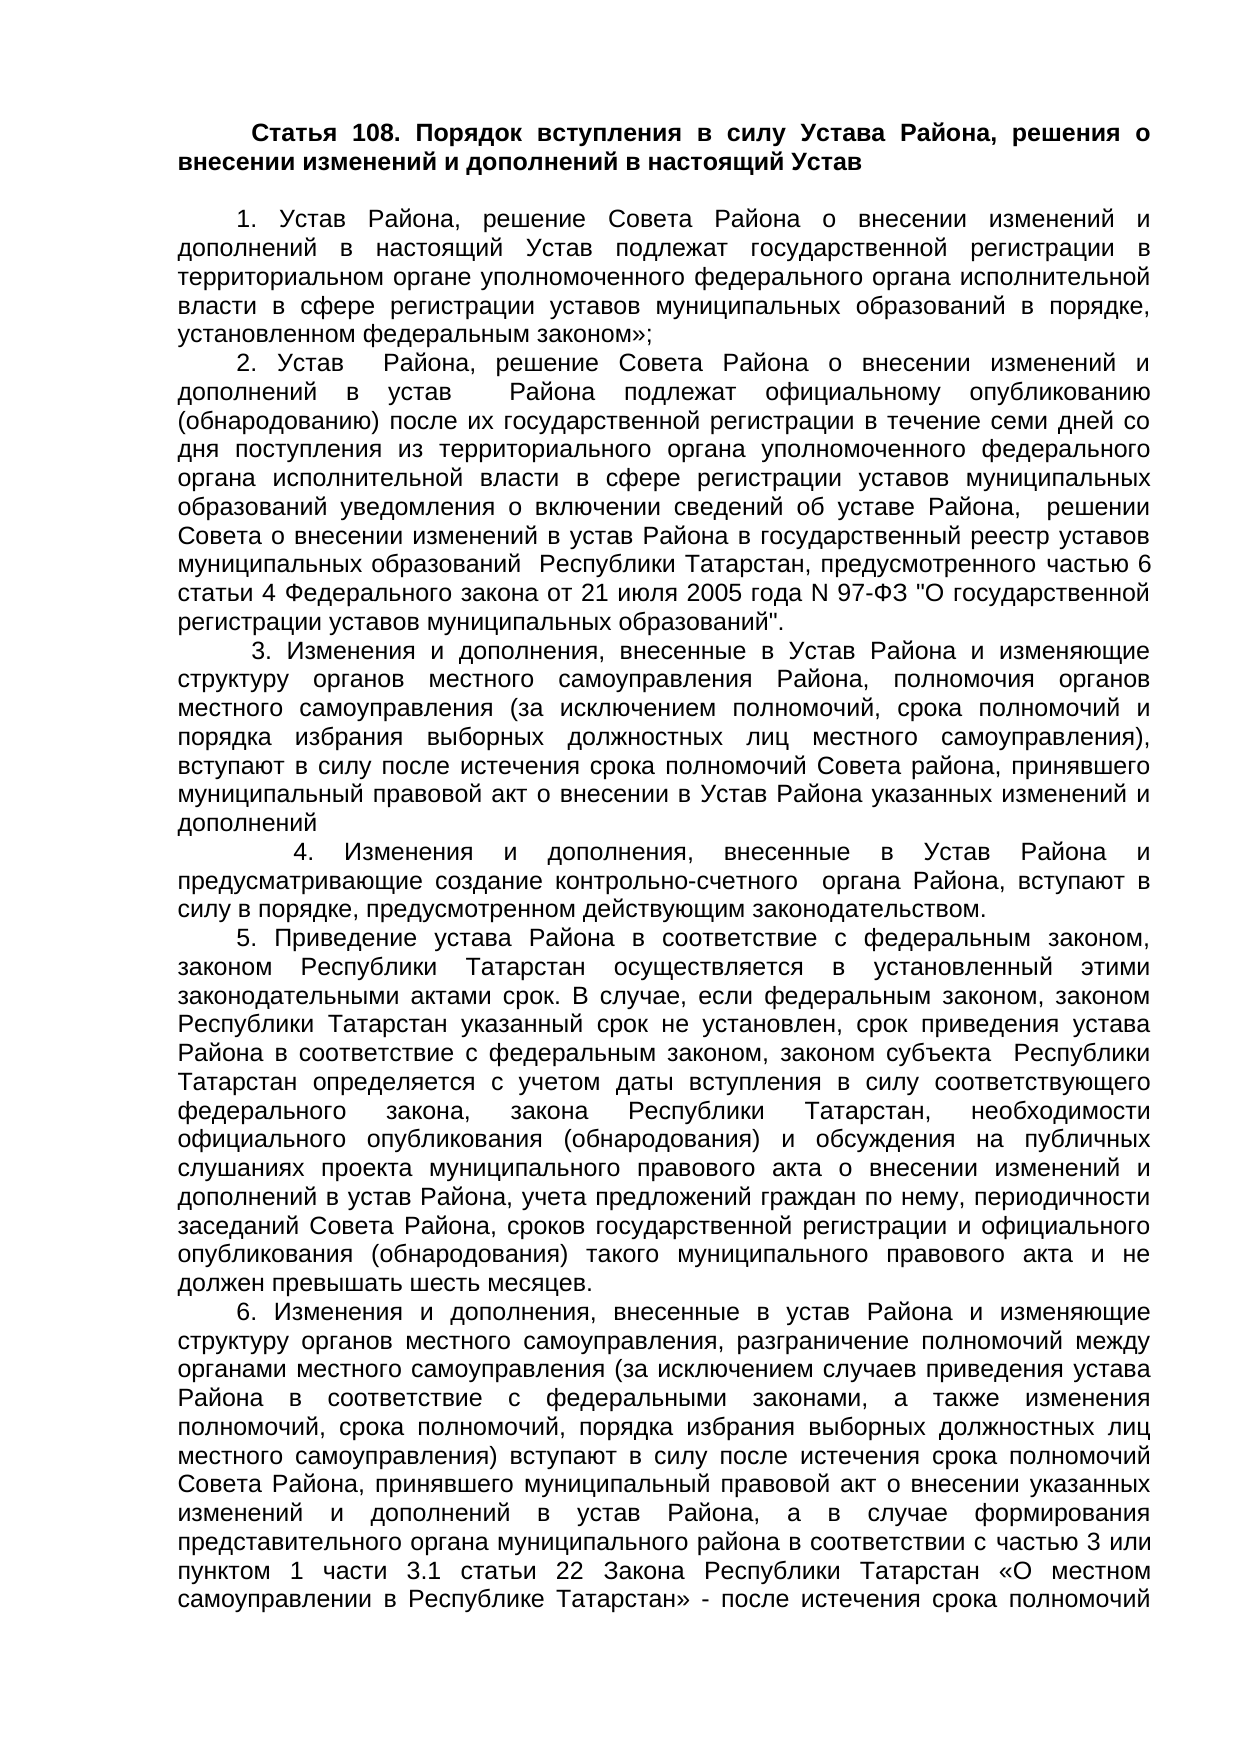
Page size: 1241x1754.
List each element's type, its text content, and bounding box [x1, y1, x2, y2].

text 5. Приведение устава Района в соответствие с федеральным законом, законом Республики Татарстан осуществляется в установленный этими законодательными актами срок. В случае, если федеральным законом, законом Республики Татарстан указанный срок не установлен, срок приведения устава Района в соответствие с федеральным законом, законом субъекта Республики Татарстан определяется с учетом даты вступления в силу соответствующего федерального закона, закона Республики Татарстан, необходимости официального опубликования (обнародования) и обсуждения на публичных слушаниях проекта муниципального правового акта о внесении изменений и дополнений в устав Района, учета предложений граждан по нему, периодичности заседаний Совета Района, сроков государственной регистрации и официального опубликования (обнародования) такого муниципального правового акта и не должен превышать шесть месяцев. [177, 923, 1152, 1297]
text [177, 1297, 1152, 1613]
text 4. Изменения и дополнения, внесенные в Устав Района и предусматривающие создание контрольно-счетного органа Района, вступают в силу в порядке, предусмотренном действующим законодательством. [177, 837, 1152, 923]
text 2. Устав Района, решение Совета Района о внесении изменений и дополнений в устав Района подлежат официальному опубликованию (обнародованию) после их государственной регистрации в течение семи дней со дня поступления из территориального органа уполномоченного федерального органа исполнительной власти в сфере регистрации уставов муниципальных образований уведомления о включении сведений об уставе Района, решении Совета о внесении изменений в устав Района в государственный реестр уставов муниципальных образований Республики Татарстан, предусмотренного частью 6 статьи 4 Федерального закона от 21 июля 2005 года N 97-ФЗ "О государственной регистрации уставов муниципальных образований". [177, 348, 1152, 636]
text Статья 108. Порядок вступления в силу Устава Района, решения о внесении изменений и дополнений в настоящий Устав [177, 118, 1152, 176]
text 3. Изменения и дополнения, внесенные в Устав Района и изменяющие структуру органов местного самоуправления Района, полномочия органов местного самоуправления (за исключением полномочий, срока полномочий и порядка избрания выборных должностных лиц местного самоуправления), вступают в силу после истечения срока полномочий Совета района, принявшего муниципальный правовой акт о внесении в Устав Района указанных изменений и дополнений [177, 636, 1152, 837]
text 1. Устав Района, решение Совета Района о внесении изменений и дополнений в настоящий Устав подлежат государственной регистрации в территориальном органе уполномоченного федерального органа исполнительной власти в сфере регистрации уставов муниципальных образований в порядке, установленном федеральным законом»; [177, 204, 1152, 348]
